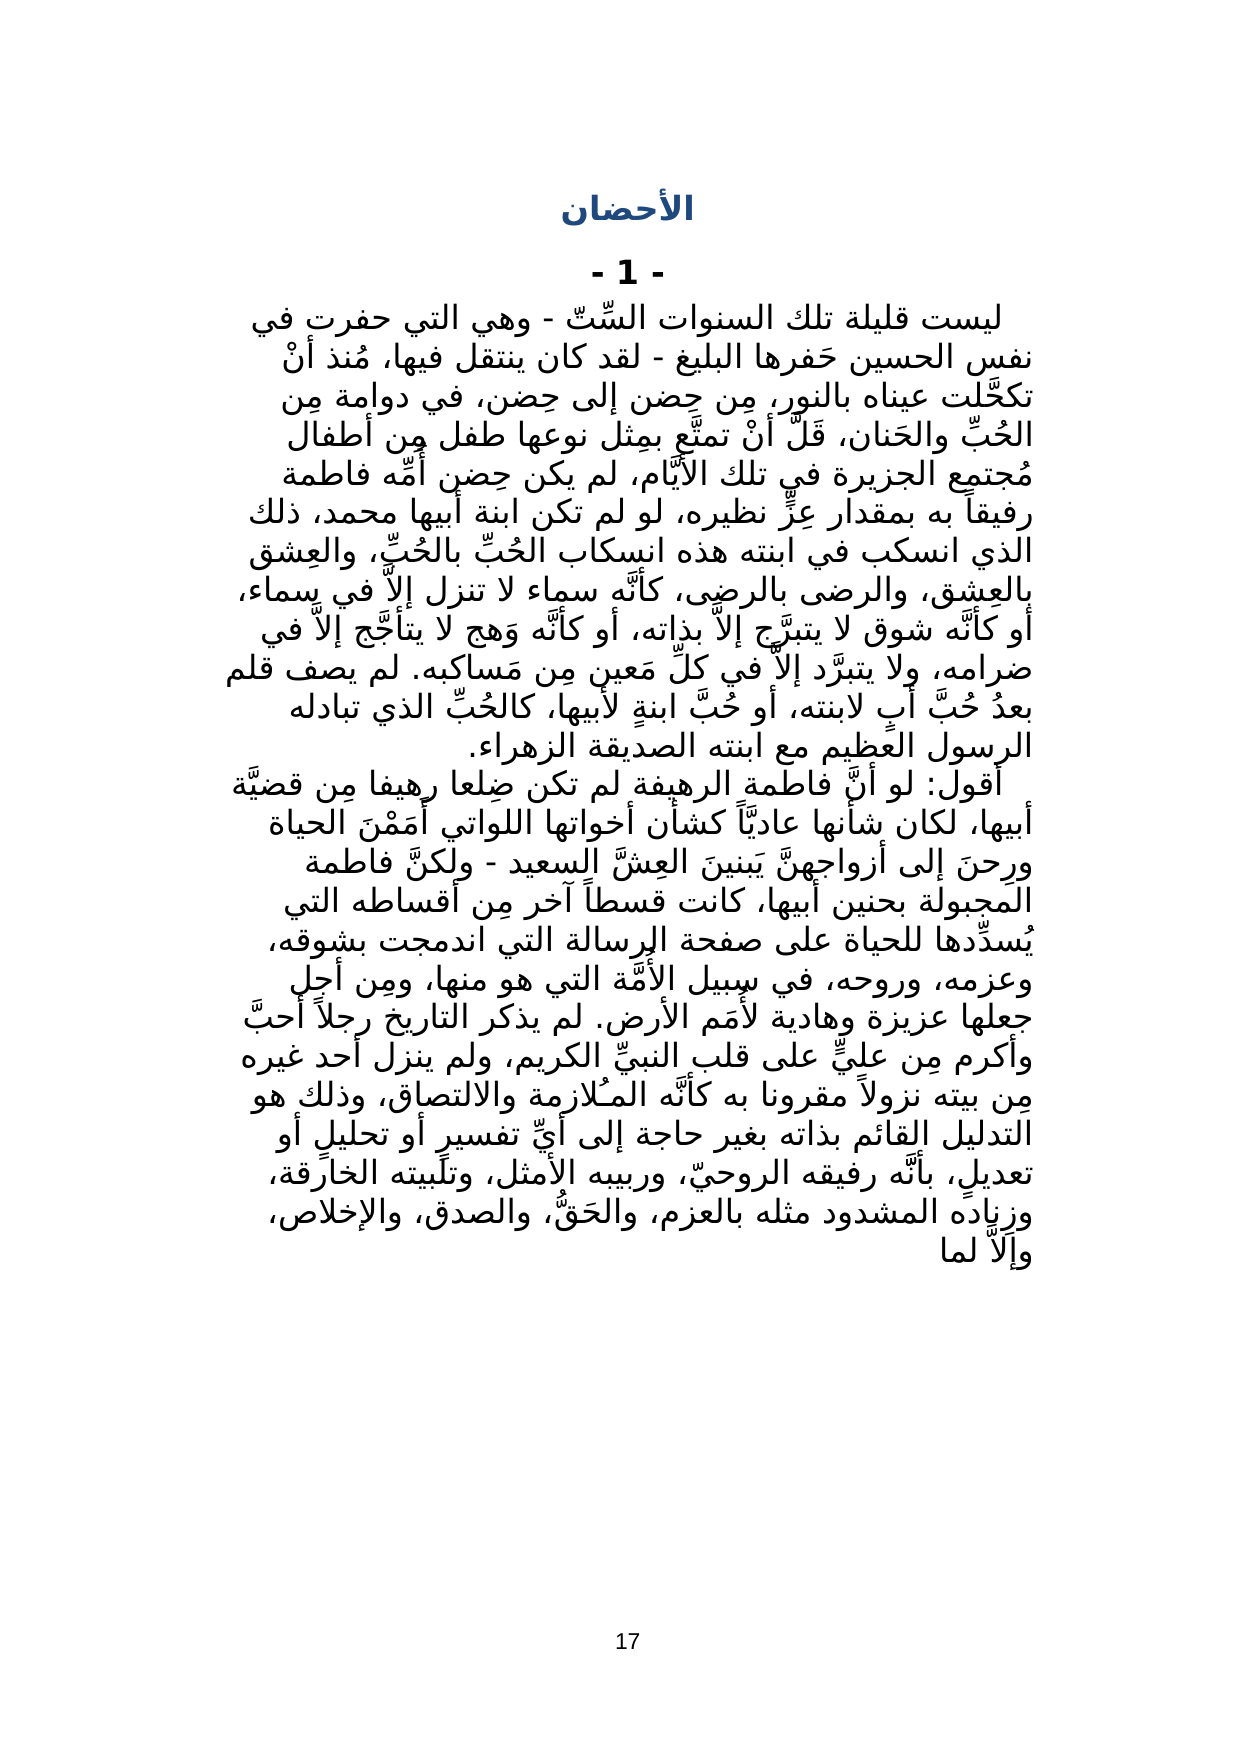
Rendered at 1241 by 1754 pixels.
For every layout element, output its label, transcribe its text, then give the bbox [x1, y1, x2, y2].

text أقول: لو أنَّ فاطمة الرهيفة لم تكن ضِلعا رهيفا مِن قضيَّة أبيها، لكان شأنها عاديَّاً كشأن أخواتها اللواتي أَمَمْنَ الحياة ورِحنَ إلى أزواجهنَّ يَبنينَ العِشَّ السعيد - ولكنَّ فاطمة المجبولة بحنين أبيها، كانت قسطاً آخر مِن أقساطه التي يُسدِّدها للحياة على صفحة الرسالة التي اندمجت بشوقه، وعزمه، وروحه، في سبيل الأُمَّة التي هو منها، ومِن أجل جعلها عزيزة وهادية لأُمَم الأرض. لم يذكر التاريخ رجلاً أحبَّ وأكرم مِن عليٍّ على قلب النبيِّ الكريم، ولم ينزل أحد غيره مِن بيته نزولاً مقرونا به كأنَّه المـُلازمة والالتصاق، وذلك هو التدليل القائم بذاته بغير حاجة إلى أيِّ تفسيرٍ أو تحليلٍ أو تعديلٍ، بأنَّّه رفيقه الروحيّ، وربيبه الأمثل، وتلبيته الخارقة، وزِناده المشدود مثله بالعزم، والحَقُّ، والصدق، والإخلاص، وإلاَّ لما [222, 765, 1033, 1270]
subtitle الأحضان [222, 190, 1033, 228]
text ليست قليلة تلك السنوات السِّتّ - وهي التي حفرت في نفس الحسين حَفرها البليغ - لقد كان ينتقل فيها، مُنذ أنْ تكحَّلت عيناه بالنور، مِن حِضن إلى حِضن، في دوامة مِن الحُبِّ والحَنان، قَلَّ أنْ تمتَّع بمِثل نوعها طفل مِن أطفال مُجتمع الجزيرة في تلك الأيَّام، لم يكن حِضن أُمِّه فاطمة رفيقاً به بمقدار عِزٍّ نظيره، لو لم تكن ابنة أبيها محمد، ذلك الذي انسكب في ابنته هذه انسكاب الحُبِّ بالحُبِّ، والعِشق بالعِشق، والرضى بالرضى، كأنَّه سماء لا تنزل إلاَّ في سماء، أو كأنَّه شوق لا يتبرَّج إلاَّ بذاته، أو كأنَّه وَهج لا يتأجَّج إلاَّ في ضرامه، ولا يتبرَّد إلاَّ في كلِّ مَعين مِن مَساكبه. لم يصف قلم بعدُ حُبَّ أبٍ لابنته، أو حُبَّ ابنةٍ لأبيها، كالحُبِّ الذي تبادله الرسول العظيم مع ابنته الصديقة الزهراء. [222, 299, 1033, 765]
text - 1 - [222, 253, 1033, 292]
